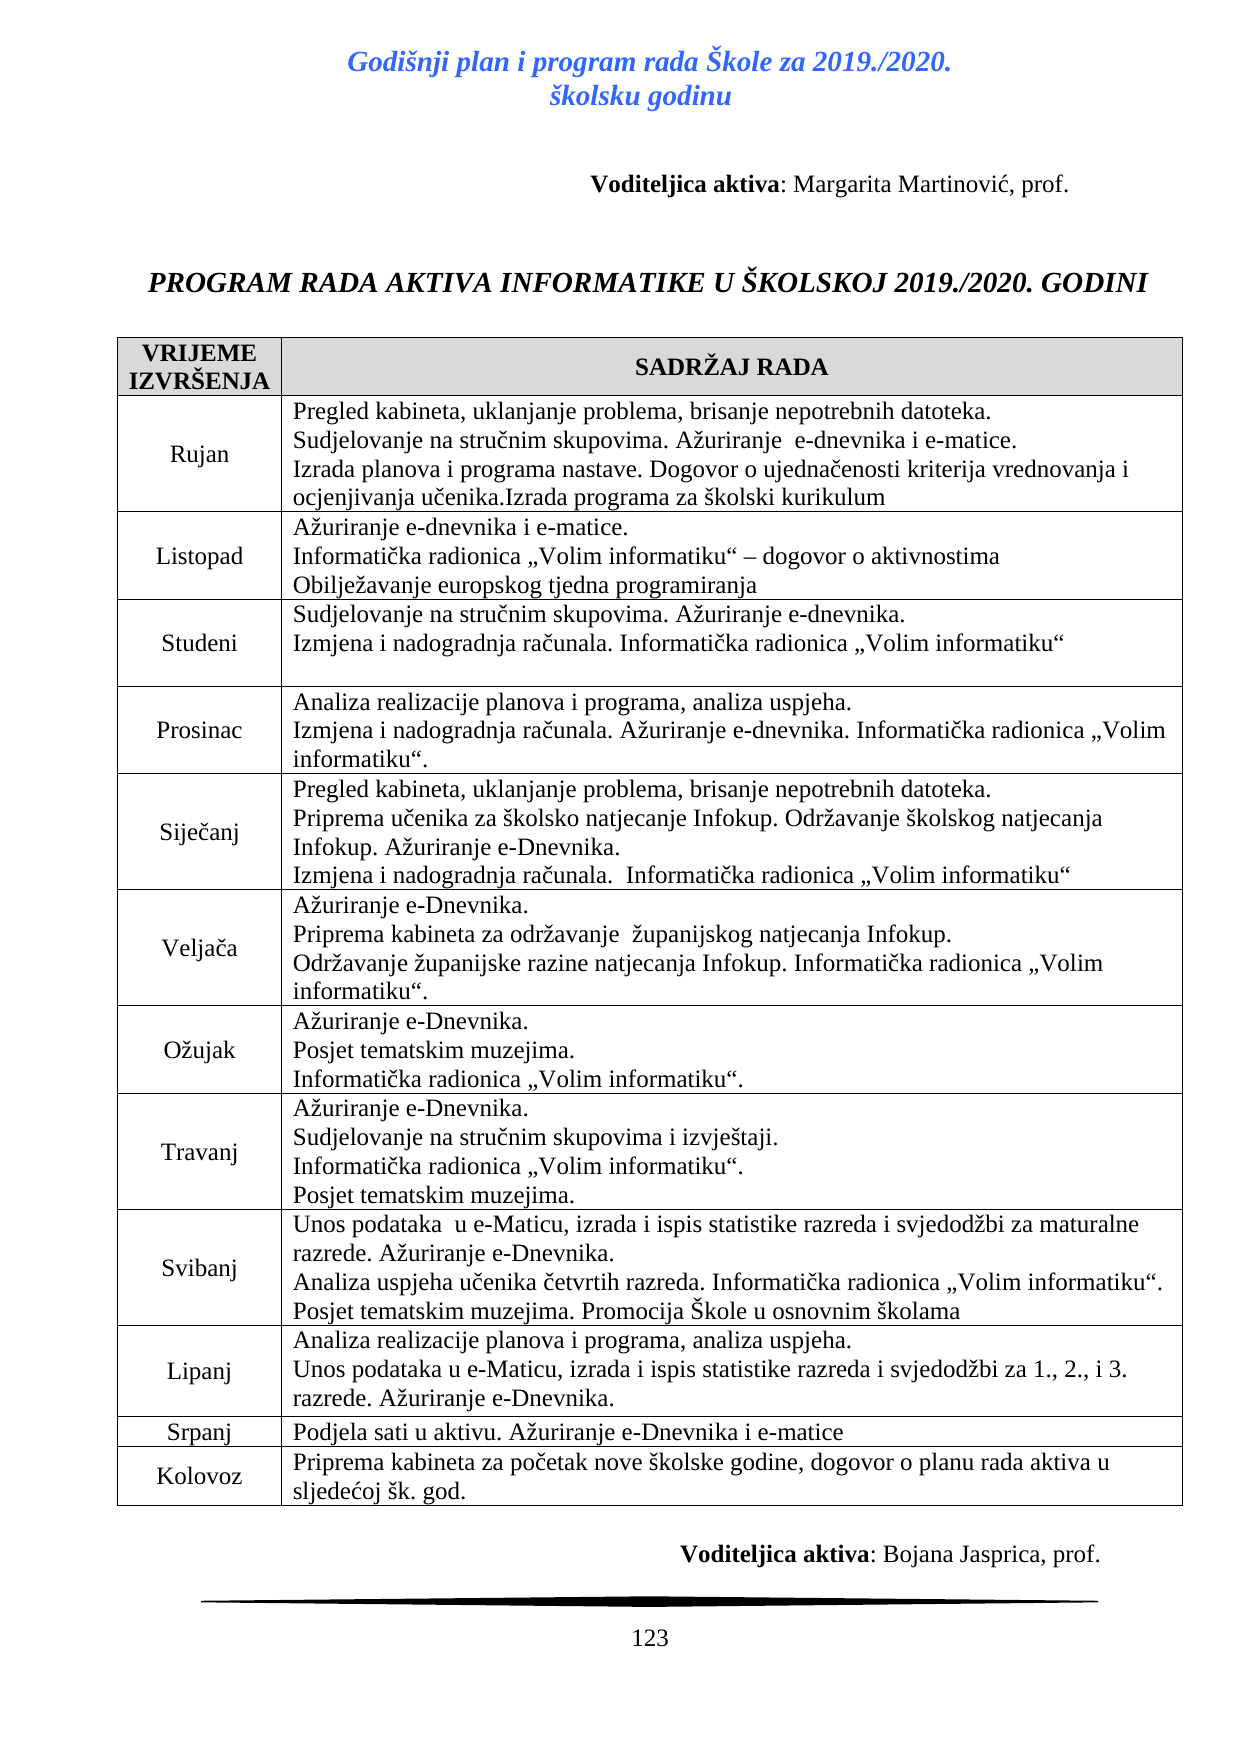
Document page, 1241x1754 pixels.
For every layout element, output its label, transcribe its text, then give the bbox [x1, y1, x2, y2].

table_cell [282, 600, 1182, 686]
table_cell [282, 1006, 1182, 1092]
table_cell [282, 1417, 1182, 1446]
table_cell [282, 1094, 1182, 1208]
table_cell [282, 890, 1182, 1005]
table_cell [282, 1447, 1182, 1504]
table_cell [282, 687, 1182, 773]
subtitle PROGRAM RADA AKTIVA INFORMATIKE U ŠKOLSKOJ 2019./2020. GODINI [148, 265, 1152, 298]
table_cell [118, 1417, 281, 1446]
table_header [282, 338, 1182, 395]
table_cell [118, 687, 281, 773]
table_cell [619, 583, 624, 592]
text Voditeljica aktiva: Bojana Jasprica, prof. [148, 1539, 1152, 1568]
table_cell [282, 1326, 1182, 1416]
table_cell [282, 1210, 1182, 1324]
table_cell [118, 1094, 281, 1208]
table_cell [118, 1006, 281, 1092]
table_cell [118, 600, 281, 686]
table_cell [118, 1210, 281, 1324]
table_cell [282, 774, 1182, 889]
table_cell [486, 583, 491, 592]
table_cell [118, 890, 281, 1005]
text Voditeljica aktiva: Margarita Martinović, prof. [516, 169, 1152, 198]
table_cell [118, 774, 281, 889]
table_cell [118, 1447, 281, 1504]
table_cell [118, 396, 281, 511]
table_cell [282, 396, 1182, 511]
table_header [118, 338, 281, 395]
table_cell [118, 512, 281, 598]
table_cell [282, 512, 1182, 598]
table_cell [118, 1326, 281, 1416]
